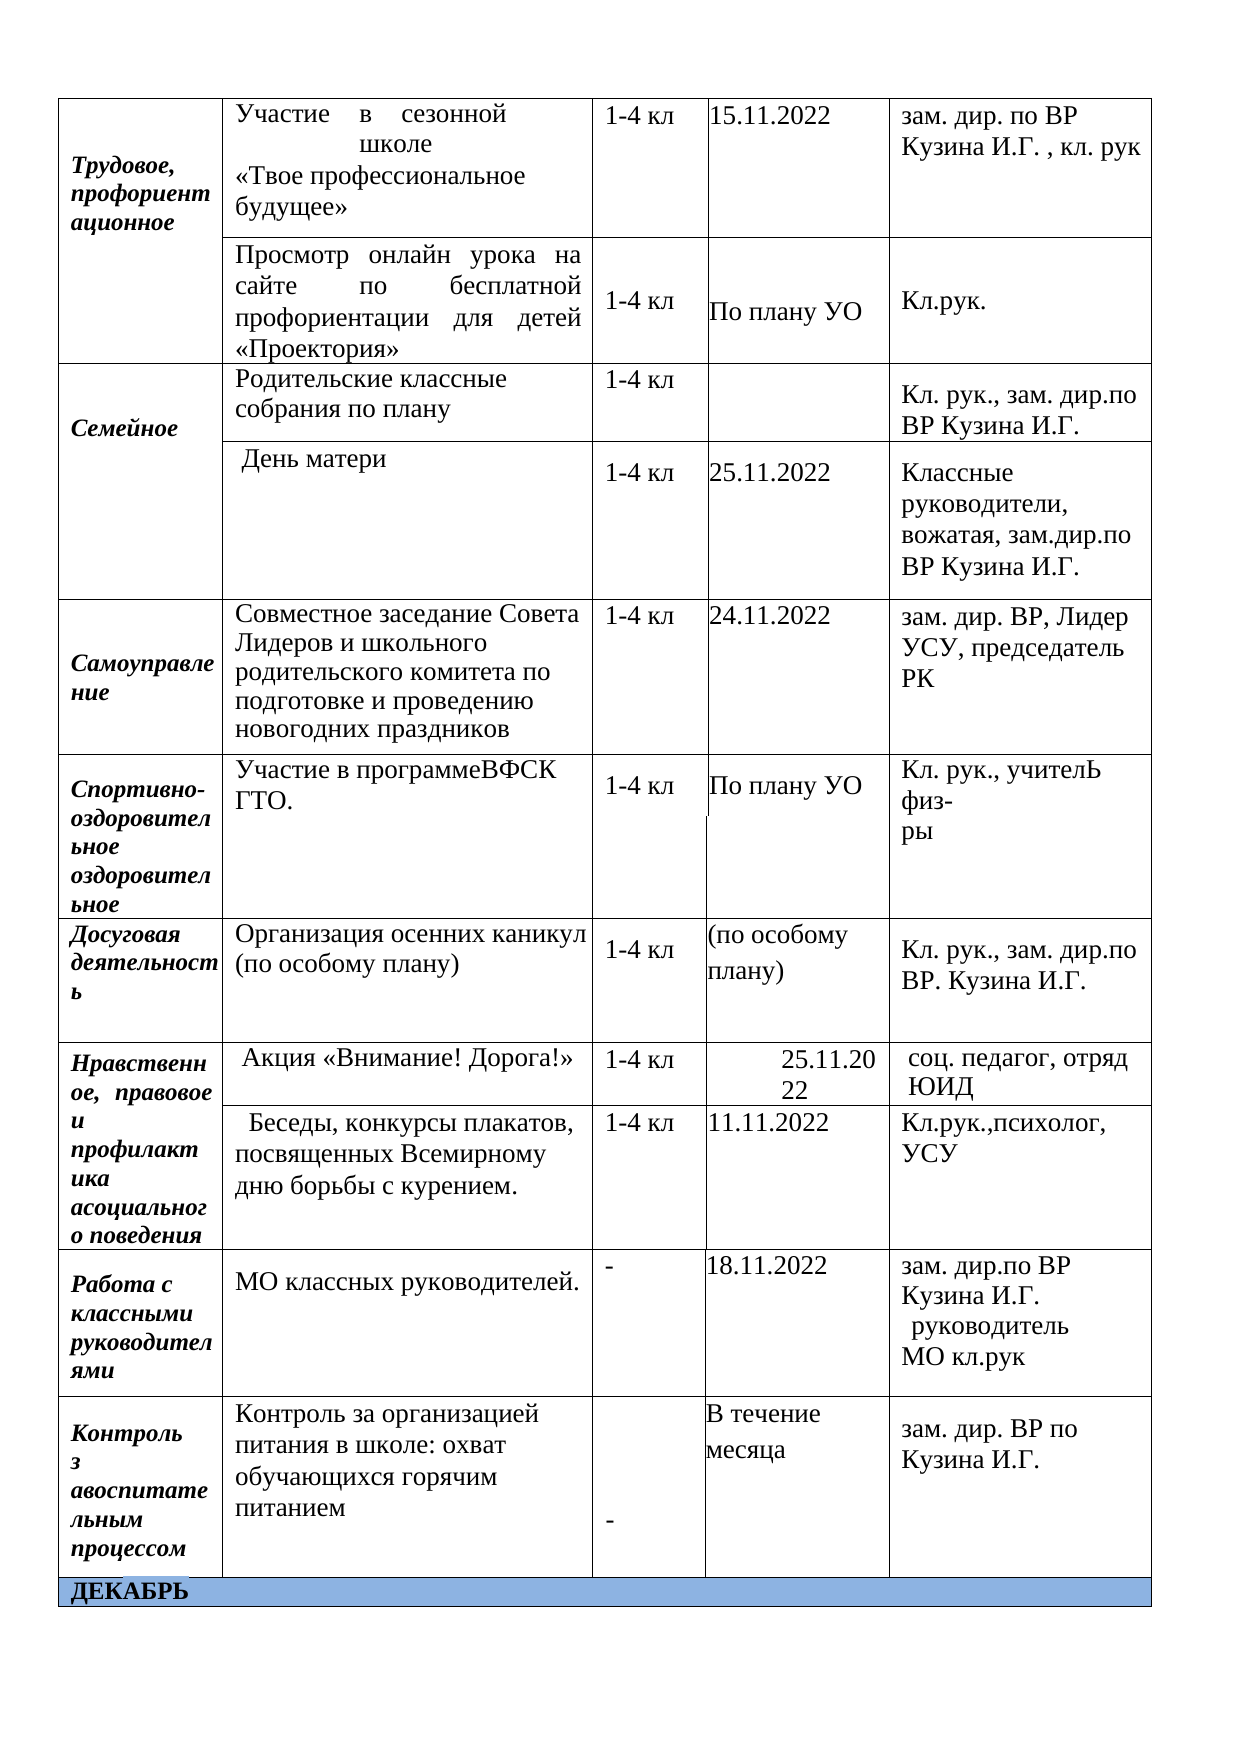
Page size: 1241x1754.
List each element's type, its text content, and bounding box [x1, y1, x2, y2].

table_cell [593, 816, 706, 918]
table_cell [709, 364, 889, 441]
table_cell 11.11.2022 [707, 1106, 889, 1249]
table_cell 18.11.2022 [706, 1250, 889, 1396]
table_cell Контроль завоспитательным процессом [59, 1397, 222, 1577]
table_cell Кл. рук., зам. дир.по ВР. Кузина И.Г. [890, 919, 1151, 1042]
table_cell 1-4 кл [593, 238, 708, 363]
table_cell Участие в программеВФСК ГТО. [223, 755, 592, 918]
table_cell По плану УО [709, 238, 889, 363]
table_cell По плану УО [709, 755, 889, 816]
table_cell Организация осенних каникул (по особому плану) [223, 919, 592, 1042]
table_cell Досуговая деятельность [59, 919, 222, 1042]
table_cell Нравственное, правовое и профилактика асоциального поведения [59, 1043, 222, 1249]
table_cell Родительские классные собрания по плану [223, 364, 592, 441]
table_cell В течение месяца [706, 1397, 889, 1577]
table_cell зам. дир. ВР, Лидер УСУ, председатель РК [890, 600, 1151, 754]
table_cell Кл. рук., зам. дир.по ВР Кузина И.Г. [890, 364, 1151, 441]
table_cell Кл.рук. [890, 238, 1151, 363]
table_cell Спортивно-оздоровительное – оздоровительное [59, 755, 222, 918]
table_cell Просмотр онлайн урока на сайте по бесплатной профориентации для детей «Проектория» [223, 238, 592, 363]
table_cell Работа с классными руководителями [59, 1250, 222, 1396]
table_cell соц. педагог, отряд ЮИД [890, 1043, 1151, 1105]
table_cell Кл.рук.,психолог, УСУ [890, 1106, 1151, 1249]
table_cell Трудовое, профориентационное [59, 99, 222, 363]
table_cell Семейное [59, 364, 222, 598]
table_cell Участие в сезонной школе «Твое профессиональное будущее» [223, 99, 592, 237]
table_cell Классные руководители, вожатая, зам.дир.по ВР Кузина И.Г. [890, 442, 1151, 598]
table_cell Самоуправление [59, 600, 222, 754]
table_cell Беседы, конкурсы плакатов, посвященных Всемирному дню борьбы с курением. [223, 1106, 592, 1249]
table_cell 1-4 кл [593, 755, 708, 816]
table_cell - [593, 1250, 705, 1396]
table_cell МО классных руководителей. [223, 1250, 592, 1396]
table_cell 1-4 кл [593, 99, 708, 237]
table_cell Совместное заседание Совета Лидеров и школьного родительского комитета по подготовке и проведению новогодних праздников [223, 600, 592, 754]
table_cell 1-4 кл [593, 442, 708, 598]
table_cell зам. дир.по ВР Кузина И.Г. руководитель МО кл.рук [890, 1250, 1151, 1396]
table_cell 1-4 кл [593, 1106, 706, 1249]
table_cell Кл. рук., учителЬ физ- ры [890, 755, 1151, 918]
table_cell ДЕКАБРЬ [59, 1578, 1151, 1606]
table_cell 1-4 кл [593, 1043, 706, 1105]
table_cell [707, 816, 889, 918]
table_cell 25.11.2022 [707, 1043, 889, 1105]
table_cell Акция «Внимание! Дорога!» [223, 1043, 592, 1105]
table_cell 1-4 кл [593, 364, 708, 441]
table_cell 1-4 кл [593, 919, 706, 1042]
table_cell 1-4 кл [593, 600, 708, 754]
table_cell зам. дир. ВР по Кузина И.Г. [890, 1397, 1151, 1577]
table_cell - [593, 1397, 705, 1577]
table_cell 15.11.2022 [709, 99, 889, 237]
table_cell (по особому плану) [707, 919, 889, 1042]
table_cell День матери [223, 442, 592, 598]
table_cell 25.11.2022 [709, 442, 889, 598]
table_cell Контроль за организацией питания в школе: охват обучающихся горячим питанием [223, 1397, 592, 1577]
table_cell 24.11.2022 [709, 600, 889, 754]
table_cell зам. дир. по ВР Кузина И.Г. , кл. рук [890, 99, 1151, 237]
